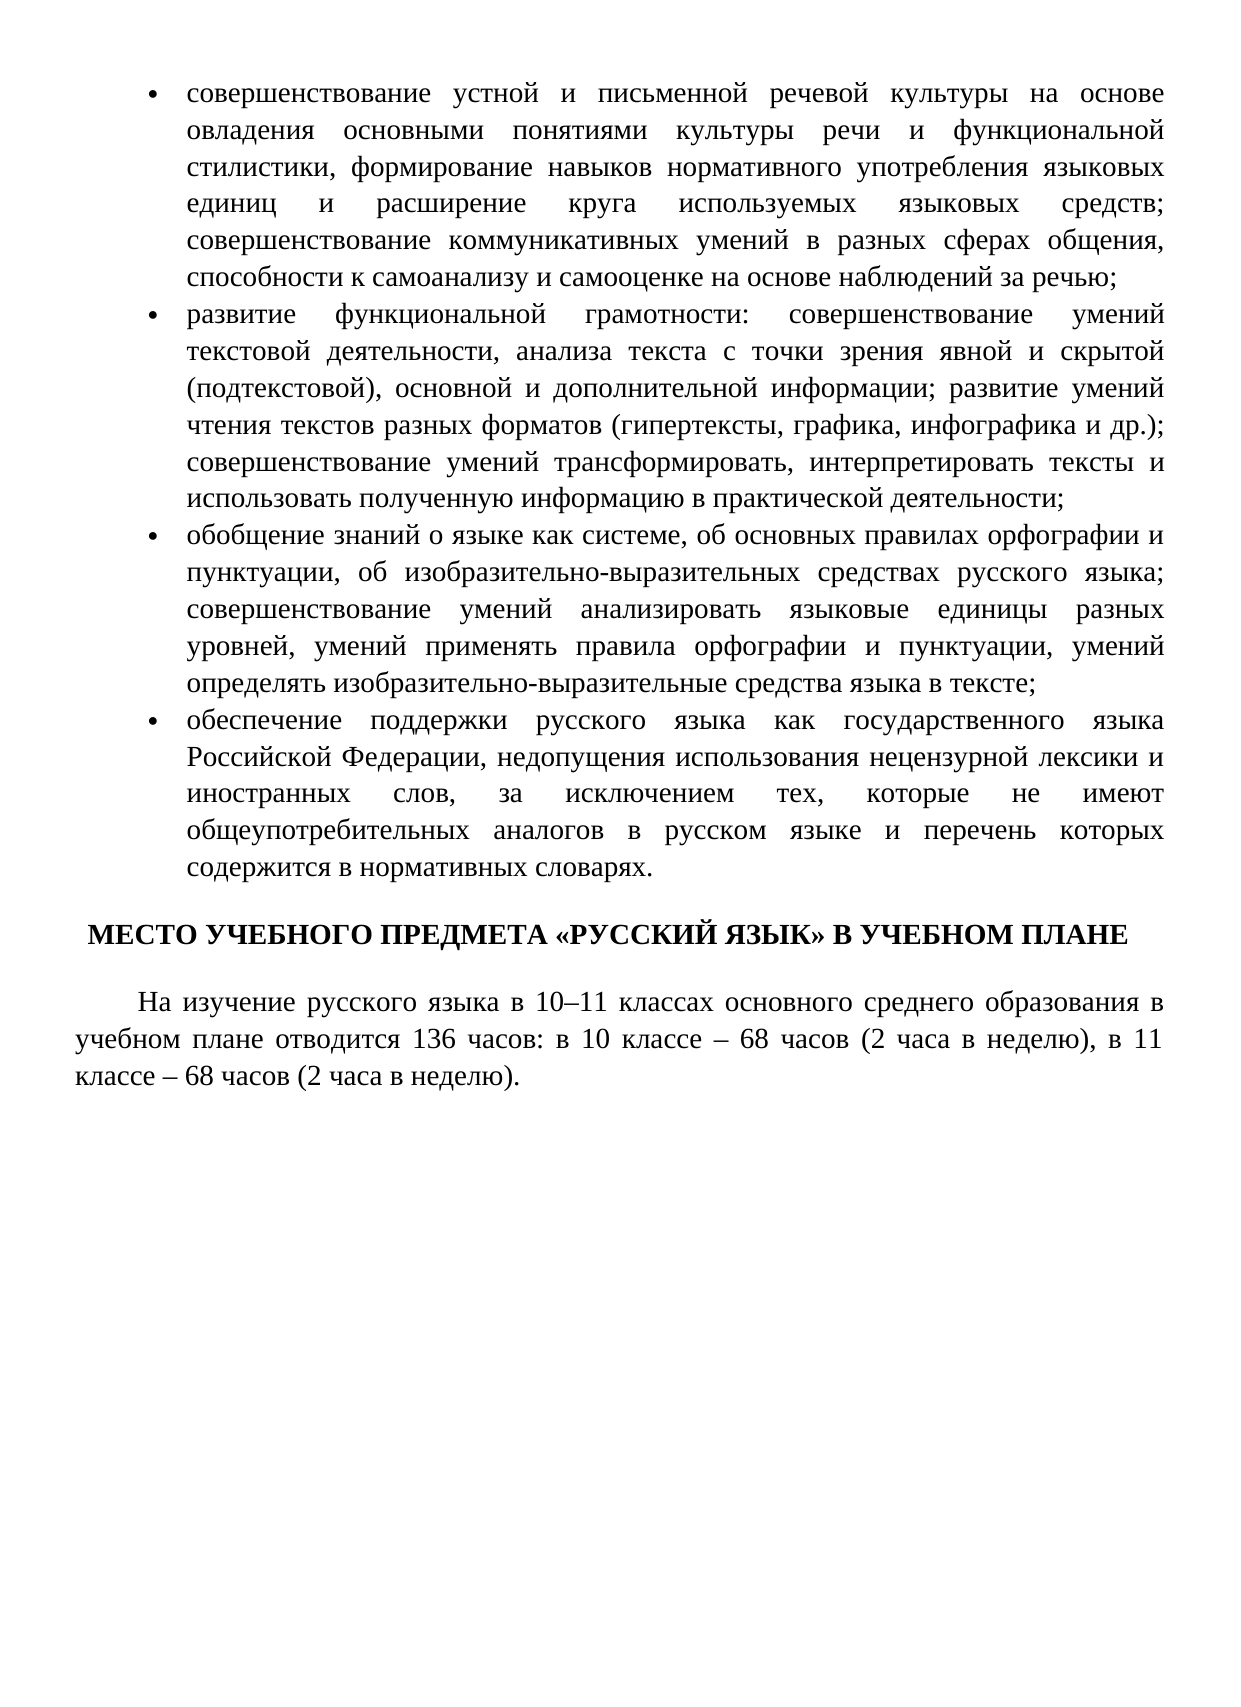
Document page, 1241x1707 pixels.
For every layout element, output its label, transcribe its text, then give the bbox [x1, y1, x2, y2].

text На изучение русского языка в 10–11 классах основного среднего образования в учебном плане отводится 136 часов: в 10 классе – 68 часов (2 часа в неделю), в 11 классе – 68 часов (2 часа в неделю). [75, 984, 1165, 1092]
list совершенствование устной и письменной речевой культуры на основе овладения основными понятиями культуры речи и функциональной стилистики, формирование навыков нормативного употребления языковых единиц и расширение круга используемых языковых средств; совершенствование коммуникативных умений в разных сферах общения, способности к самоанализу и самооценке на основе наблюдений за речью; [149, 75, 1165, 293]
text МЕСТО УЧЕБНОГО ПРЕДМЕТА «РУССКИЙ ЯЗЫК» В УЧЕБНОМ ПЛАНЕ [87, 917, 1165, 951]
list обеспечение поддержки русского языка как государственного языка Российской Федерации, недопущения использования нецензурной лексики и иностранных слов, за исключением тех, которые не имеют общеупотребительных аналогов в русском языке и перечень которых содержится в нормативных словарях. [149, 702, 1165, 883]
list развитие функциональной грамотности: совершенствование умений текстовой деятельности, анализа текста с точки зрения явной и скрытой (подтекстовой), основной и дополнительной информации; развитие умений чтения текстов разных форматов (гипертексты, графика, инфографика и др.); совершенствование умений трансформировать, интерпретировать тексты и использовать полученную информацию в практической деятельности; [149, 296, 1165, 514]
list обобщение знаний о языке как системе, об основных правилах орфографии и пунктуации, об изобразительно-выразительных средствах русского языка; совершенствование умений анализировать языковые единицы разных уровней, умений применять правила орфографии и пунктуации, умений определять изобразительно-выразительные средства языка в тексте; [149, 517, 1165, 698]
